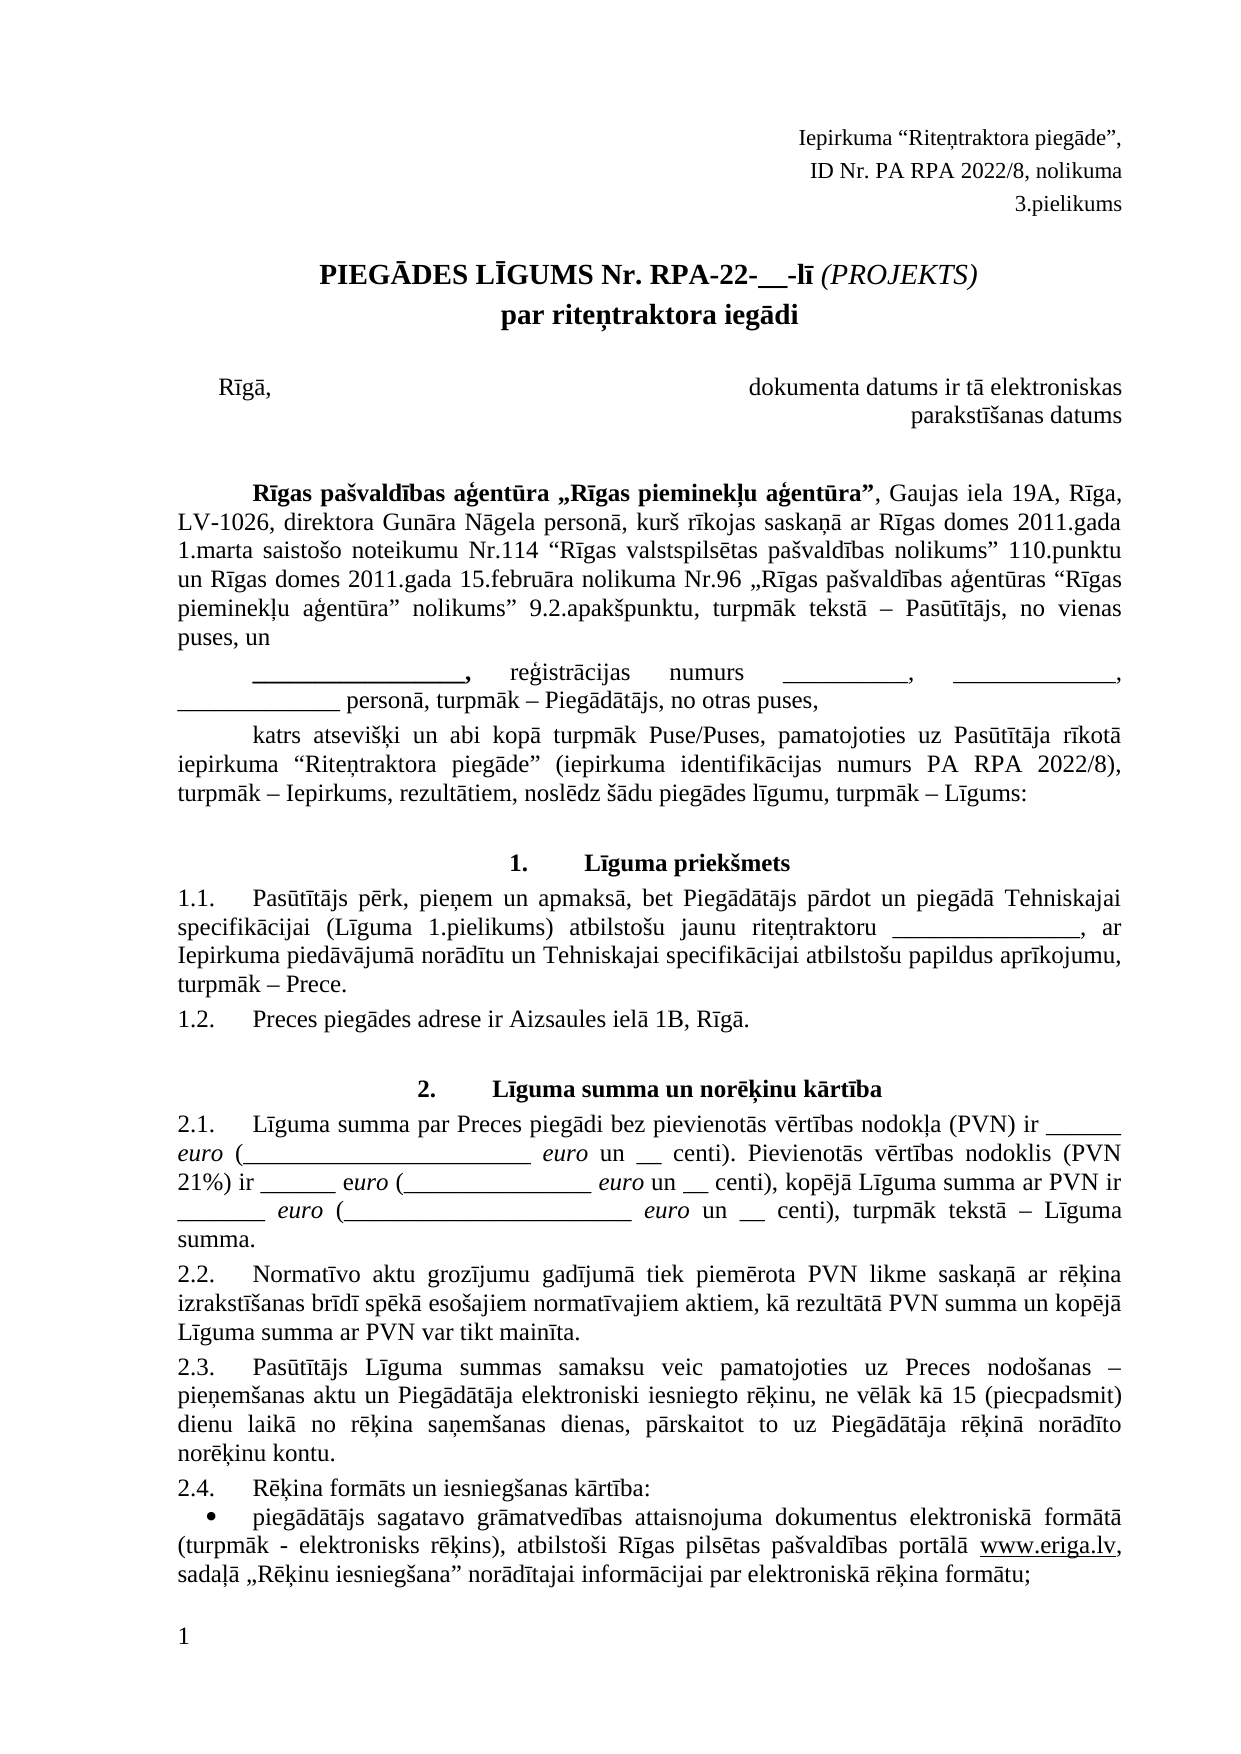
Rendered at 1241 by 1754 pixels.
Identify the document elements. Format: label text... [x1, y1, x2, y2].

text katrs atsevišķi un abi kopā turpmāk Puse/Puses, pamatojoties uz Pasūtītāja rīkotā iepirkuma “Riteņtraktora piegāde” (iepirkuma identifikācijas numurs PA RPA 2022/8), turpmāk – Iepirkums, rezultātiem, noslēdz šādu piegādes līgumu, turpmāk – Līgums: [177, 721, 1122, 807]
text Rīgā, dokumenta datums ir tā elektroniskas parakstīšanas datums [178, 372, 1122, 429]
list piegādātājs sagatavo grāmatvedības attaisnojuma dokumentus elektroniskā formātā (turpmāk - elektronisks rēķins), atbilstoši Rīgas pilsētas pašvaldības portālā www.eriga.lv, sadaļā „Rēķinu iesniegšana” norādītajai informācijai par elektroniskā rēķina formātu; [177, 1502, 1122, 1588]
list Pasūtītājs Līguma summas samaksu veic pamatojoties uz Preces nodošanas – pieņemšanas aktu un Piegādātāja elektroniski iesniegto rēķinu, ne vēlāk kā 15 (piecpadsmit) dienu laikā no rēķina saņemšanas dienas, pārskaitot to uz Piegādātāja rēķinā norādīto norēķinu kontu. [177, 1352, 1122, 1467]
list Preces piegādes adrese ir Aizsaules ielā 1B, Rīgā. [177, 1004, 1122, 1033]
text ID Nr. PA RPA 2022/8, nolikuma [177, 157, 1122, 183]
list Normatīvo aktu grozījumu gadījumā tiek piemērota PVN likme saskaņā ar rēķina izrakstīšanas brīdī spēkā esošajiem normatīvajiem aktiem, kā rezultātā PVN summa un kopējā Līguma summa ar PVN var tikt mainīta. [177, 1259, 1122, 1346]
list Pasūtītājs pērk, pieņem un apmaksā, bet Piegādātājs pārdot un piegādā Tehniskajai specifikācijai (Līguma 1.pielikums) atbilstošu jaunu riteņtraktoru _______________, ar Iepirkuma piedāvājumā norādītu un Tehniskajai specifikācijai atbilstošu papildus aprīkojumu, turpmāk – Prece. [177, 883, 1122, 998]
list Rēķina formāts un iesniegšanas kārtība: [177, 1473, 1122, 1502]
text Rīgas pašvaldības aģentūra „Rīgas pieminekļu aģentūra”, Gaujas iela 19A, Rīga, LV-1026, direktora Gunāra Nāgela personā, kurš rīkojas saskaņā ar Rīgas domes 2011.gada 1.marta saistošo noteikumu Nr.114 “Rīgas valstspilsētas pašvaldības nolikums” 110.punktu un Rīgas domes 2011.gada 15.februāra nolikuma Nr.96 „Rīgas pašvaldības aģentūras “Rīgas pieminekļu aģentūra” nolikums” 9.2.apakšpunktu, turpmāk tekstā – Pasūtītājs, no vienas puses, un [177, 478, 1122, 651]
text 3.pielikums [177, 189, 1122, 216]
list Līguma priekšmets [177, 848, 1122, 877]
text Iepirkuma “Riteņtraktora piegāde”, [177, 124, 1122, 151]
list Līguma summa par Preces piegādi bez pievienotās vērtības nodokļa (PVN) ir ______ euro (_______________________ euro un __ centi). Pievienotās vērtības nodoklis (PVN 21%) ir ______ euro (_______________ euro un __ centi), kopējā Līguma summa ar PVN ir _______ euro (_______________________ euro un __ centi), turpmāk tekstā – Līguma summa. [177, 1109, 1122, 1253]
text PIEGĀDES LĪGUMS Nr. RPA-22-__-lī (PROJEKTS) [177, 257, 1122, 291]
text par riteņtraktora iegādi [177, 297, 1122, 331]
text _________________, reģistrācijas numurs __________, _____________, _____________ personā, turpmāk – Piegādātājs, no otras puses, [177, 657, 1122, 714]
list Līguma summa un norēķinu kārtība [177, 1074, 1122, 1103]
